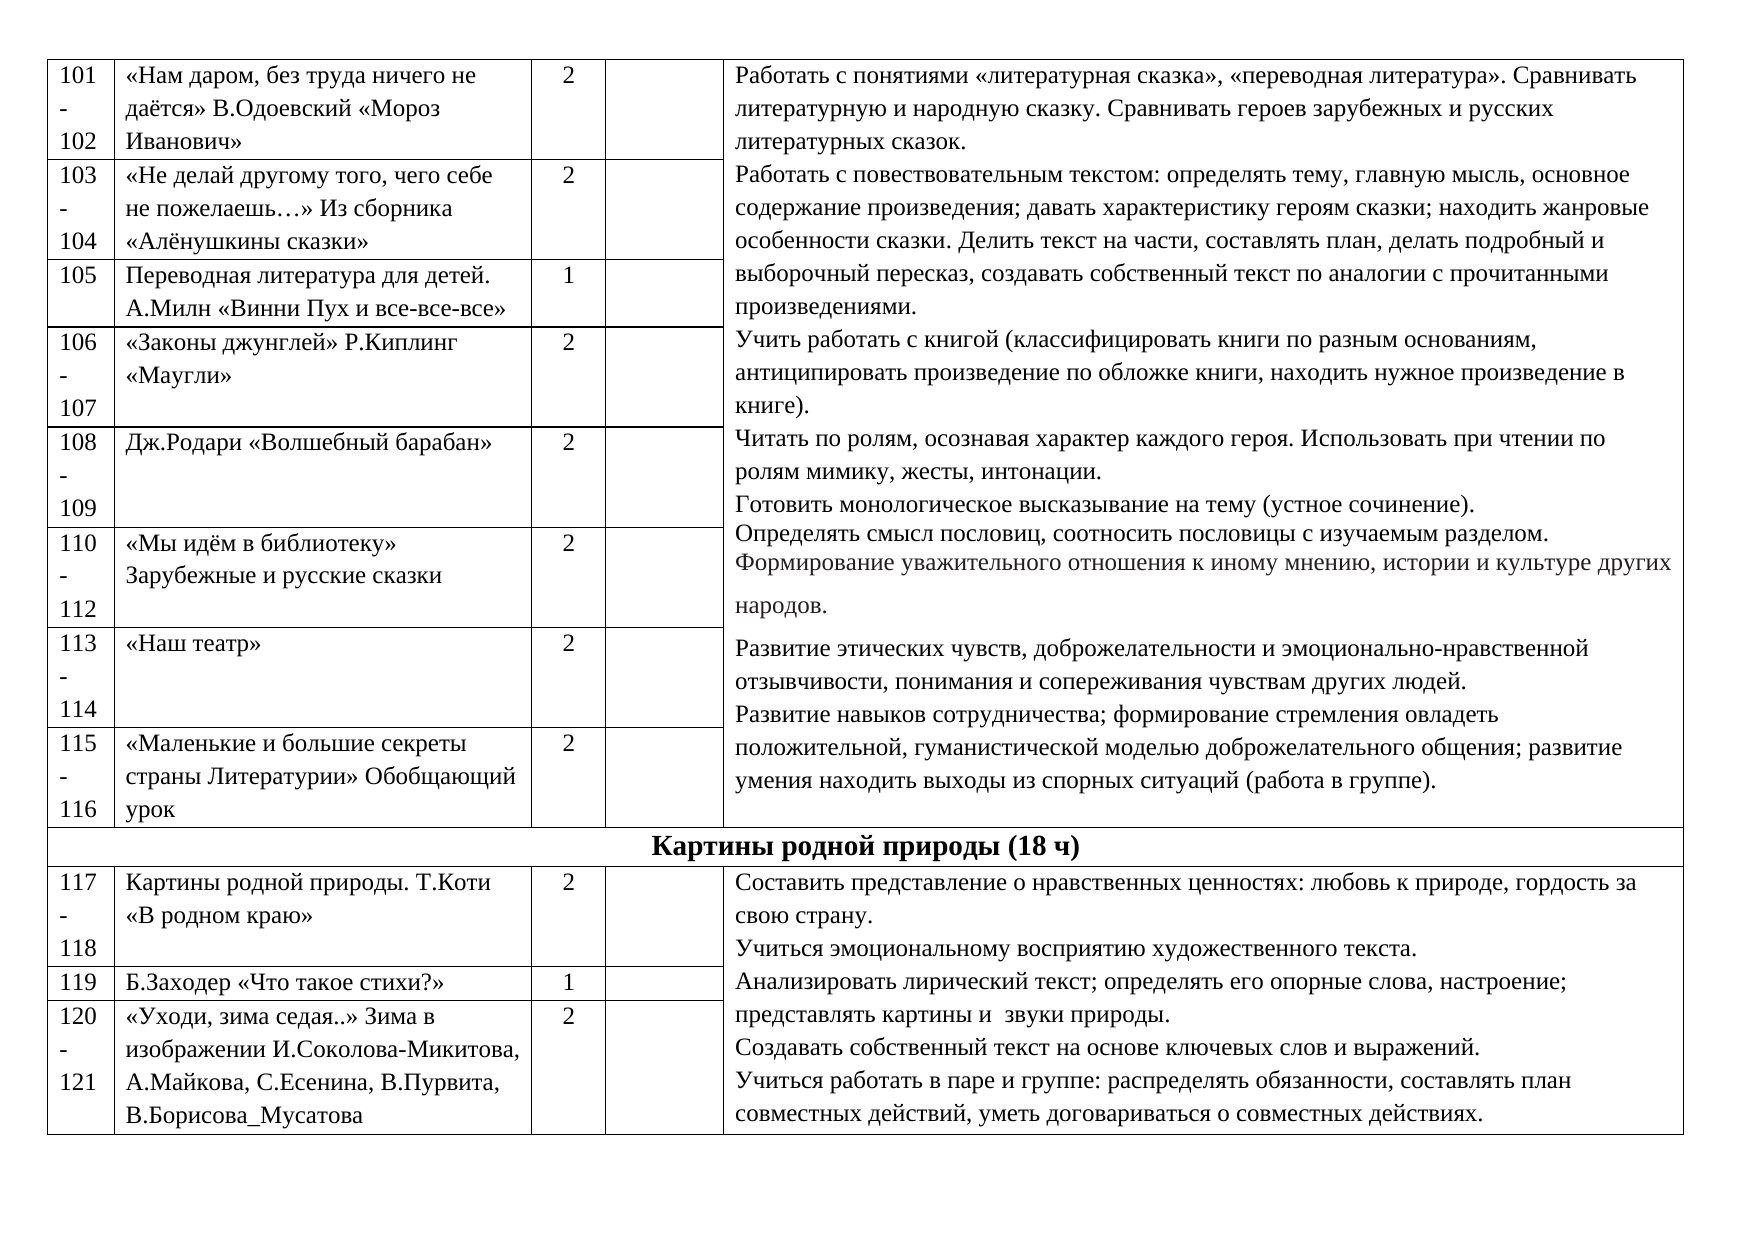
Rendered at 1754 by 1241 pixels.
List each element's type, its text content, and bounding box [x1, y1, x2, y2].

table_cell 2 [532, 867, 605, 966]
table_cell [606, 328, 723, 426]
table_cell 101-102 [48, 60, 114, 159]
table_cell «Законы джунглей» Р.Киплинг «Маугли» [115, 328, 531, 426]
table_cell [606, 867, 723, 966]
table_cell [606, 160, 723, 259]
table_cell 2 [532, 628, 605, 727]
table_cell Дж.Родари «Волшебный барабан» [115, 428, 531, 527]
table_cell «Не делай другому того, чего себе не пожелаешь…» Из сборника «Алёнушкины сказки» [115, 160, 531, 259]
table_cell 2 [532, 1001, 605, 1133]
table_cell Картины родной природы. Т.Коти «В родном краю» [115, 867, 531, 966]
table_cell 2 [532, 160, 605, 259]
table_cell Б.Заходер «Что такое стихи?» [115, 967, 531, 1000]
table_cell 2 [532, 528, 605, 627]
table_cell 2 [532, 328, 605, 426]
table_cell 2 [532, 728, 605, 827]
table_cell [724, 60, 1683, 827]
table_cell 119 [48, 967, 114, 1000]
table_cell [606, 967, 723, 1000]
table_cell 115-116 [48, 728, 114, 827]
table_cell 1 [532, 260, 605, 326]
table_cell 110-112 [48, 528, 114, 627]
table_cell 108-109 [48, 428, 114, 527]
table_cell 105 [48, 260, 114, 326]
table_cell 103-104 [48, 160, 114, 259]
table_cell [606, 260, 723, 326]
table_cell «Мы идём в библиотеку» Зарубежные и русские сказки [115, 528, 531, 627]
table_cell [606, 60, 723, 159]
table_cell 113-114 [48, 628, 114, 727]
table_cell 2 [532, 60, 605, 159]
table_cell [606, 1001, 723, 1133]
table_cell Переводная литература для детей. А.Милн «Винни Пух и все-все-все» [115, 260, 531, 326]
table_cell 106-107 [48, 328, 114, 426]
table_cell «Уходи, зима седая..» Зима в изображении И.Соколова-Микитова, А.Майкова, С.Есенина, В.Пурвита, В.Борисова_Мусатова [115, 1001, 531, 1133]
table_cell [606, 428, 723, 527]
table_cell Составить представление о нравственных ценностях: любовь к природе, гордость за свою страну. Учиться эмоциональному восприятию художественного текста. Анализировать лирический текст; определять его опорные слова, настроение; представлять картины и звуки природы. Создавать собственный текст на основе ключевых слов и выражений. Учиться работать в паре и группе: распределять обязанности, составлять план совместных действий, уметь договариваться о совместных действиях. Формулировать тему урока на основе ключевых слов; план урока, проводить рефлексию на основе данного плана, оценивать выполненные действия, проводить дальнейшую корректировку. Осмысление произведений литературы и живописи; сравнение произведений. Учить работать с книгой (классифицировать книги, антиципировать произведение по обложке книги, составлять собственный текст на основе фактов). Составлять план урока (определение темы, цели и задач урока, планирование действий по выполнению задач урока, оценка выполненных действий, дальнейшая корректировка). Формирование чувства гордости за свою Родину, российский народ и историю России. Формирование эстетических чувств. Развитие навыков сотрудничества; формирование стремления овладеть положительной, гуманистической моделью доброжелательного общения; развитие умения находить выходы из спорных ситуаций (групповая работа). Использовать речевые средства для решения познавательных и коммуникативных задач. [724, 867, 1683, 1133]
table_cell [606, 628, 723, 727]
table_cell 1 [532, 967, 605, 1000]
table_cell 117-118 [48, 867, 114, 966]
table_cell «Нам даром, без труда ничего не даётся» В.Одоевский «Мороз Иванович» [115, 60, 531, 159]
table_cell [606, 728, 723, 827]
table_cell Картины родной природы (18 ч) [48, 828, 1683, 866]
table_cell 120-121 [48, 1001, 114, 1133]
table_cell «Маленькие и большие секреты страны Литературии» Обобщающий урок [115, 728, 531, 827]
table_cell 2 [532, 428, 605, 527]
table_cell [606, 528, 723, 627]
table_cell «Наш театр» [115, 628, 531, 727]
